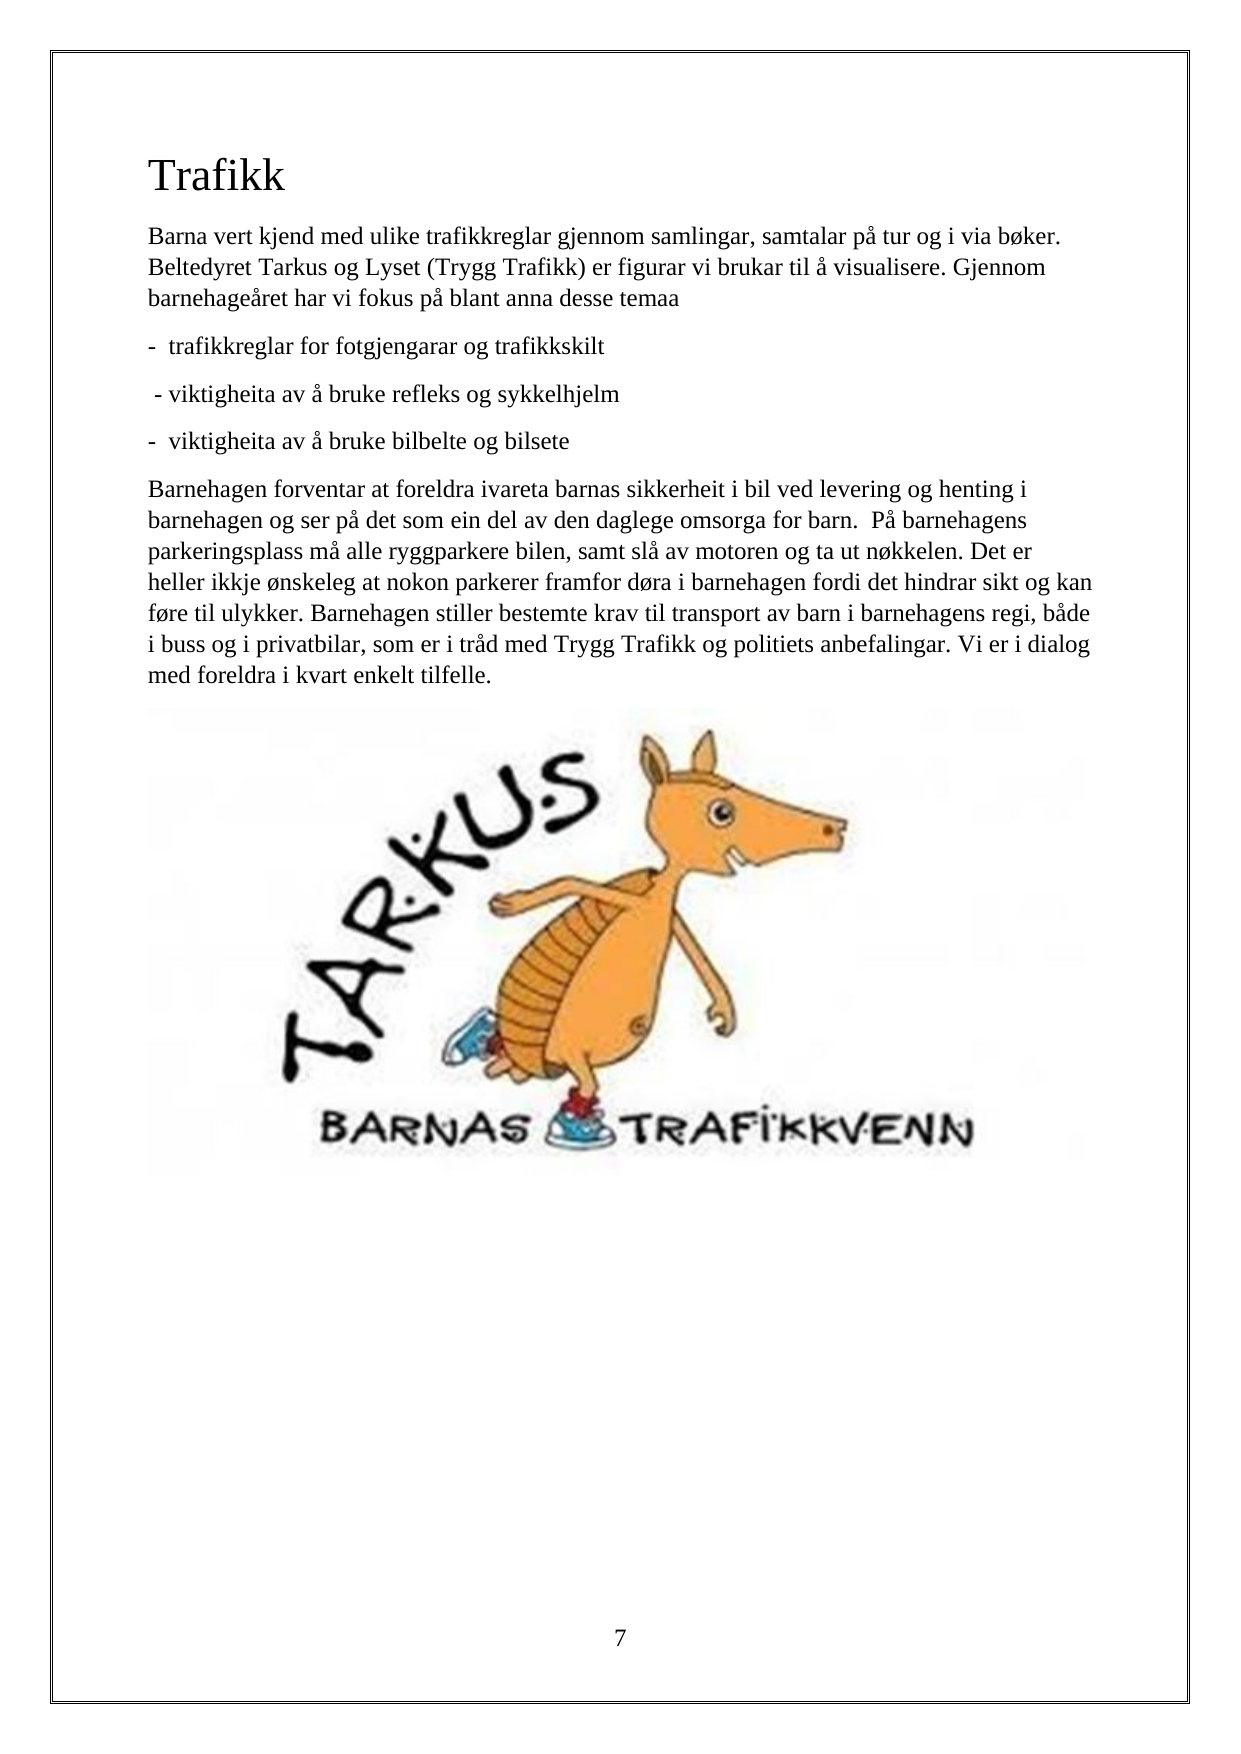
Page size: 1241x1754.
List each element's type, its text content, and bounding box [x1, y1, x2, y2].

text Trafikk [148, 148, 1093, 200]
text - trafikkreglar for fotgjengarar og trafikkskilt [148, 331, 1093, 360]
text Barnehagen forventar at foreldra ivareta barnas sikkerheit i bil ved levering og henting i barnehagen og ser på det som ein del av den daglege omsorga for barn. På barnehagens parkeringsplass må alle ryggparkere bilen, samt slå av motoren og ta ut nøkkelen. Det er heller ikkje ønskeleg at nokon parkerer framfor døra i barnehagen fordi det hindrar sikt og kan føre til ulykker. Barnehagen stiller bestemte krav til transport av barn i barnehagens regi, både i buss og i privatbilar, som er i tråd med Trygg Trafikk og politiets anbefalingar. Vi er i dialog med foreldra i kvart enkelt tilfelle. [148, 474, 1093, 689]
text Barna vert kjend med ulike trafikkreglar gjennom samlingar, samtalar på tur og i via bøker. Beltedyret Tarkus og Lyset (Trygg Trafikk) er figurar vi brukar til å visualisere. Gjennom barnehageåret har vi fokus på blant anna desse temaa [148, 221, 1093, 312]
picture [147, 708, 1085, 1177]
text - viktigheita av å bruke refleks og sykkelhjelm [148, 379, 1093, 407]
text - viktigheita av å bruke bilbelte og bilsete [148, 426, 1093, 455]
